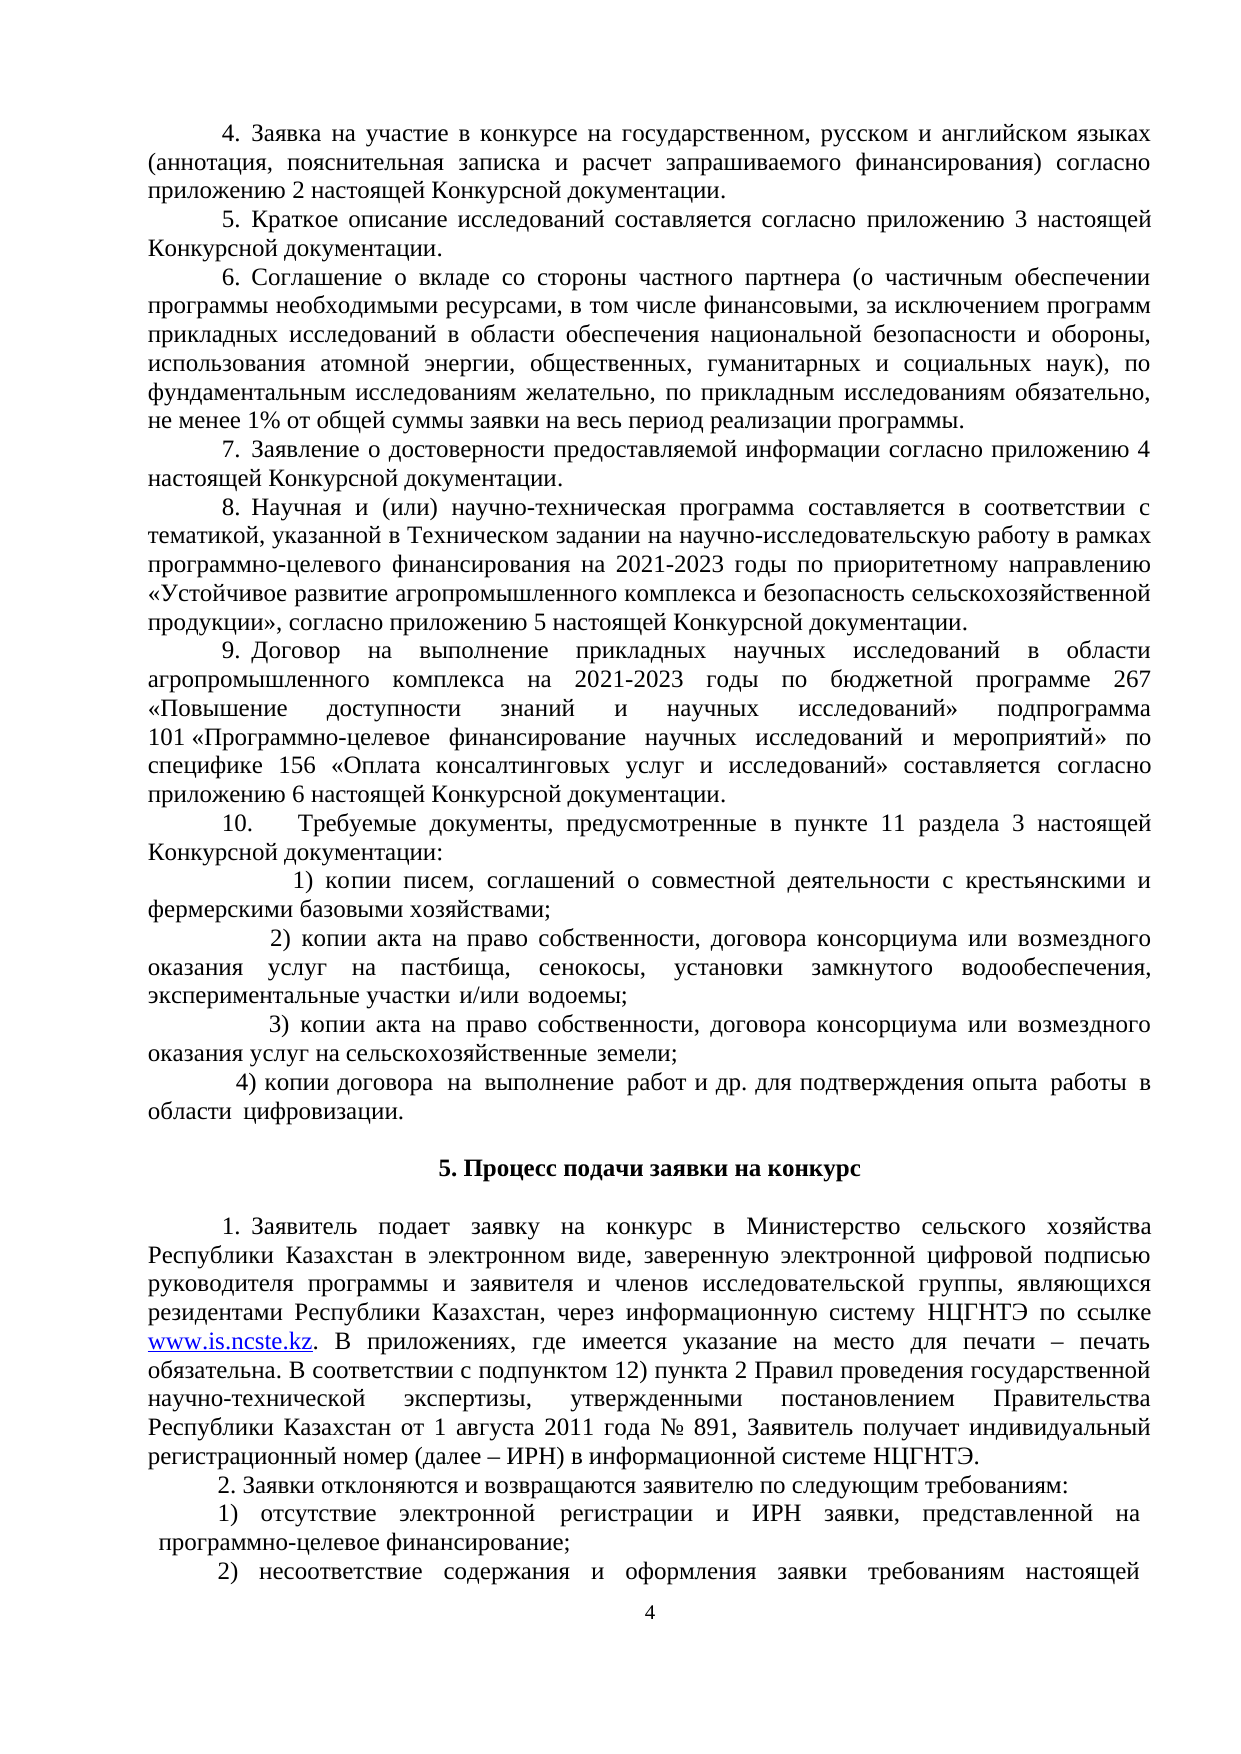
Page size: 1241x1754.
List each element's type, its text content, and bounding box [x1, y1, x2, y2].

list Научная и (или) научно-техническая программа составляется в соответствии с тематикой, указанной в Техническом задании на научно-исследовательскую работу в рамках программно-целевого финансирования на 2021-2023 годы по приоритетному направлению «Устойчивое развитие агропромышленного комплекса и безопасность сельскохозяйственной продукции», согласно приложению 5 настоящей Конкурсной документации. [148, 492, 1151, 636]
list Краткое описание исследований составляется согласно приложению 3 настоящей Конкурсной документации. [148, 204, 1152, 262]
text 5. Процесс подачи заявки на конкурс [148, 1153, 1152, 1182]
list Заявитель подает заявку на конкурс в Министерство сельского хозяйства Республики Казахстан в электронном виде, заверенную электронной цифровой подписью руководителя программы и заявителя и членов исследовательской группы, являющихся резидентами Республики Казахстан, через информационную систему НЦГНТЭ по ссылке www.is.ncste.kz. В приложениях, где имеется указание на место для печати – печать обязательна. В соответствии с подпунктом 12) пункта 2 Правил проведения государственной научно-технической экспертизы, утвержденными постановлением Правительства Республики Казахстан от 1 августа 2011 года № 891, Заявитель получает индивидуальный регистрационный номер (далее – ИРН) в информационной системе НЦГНТЭ. [148, 1211, 1152, 1470]
text 1) отсутствие электронной регистрации и ИРН заявки, представленной на программно-целевое финансирование; [158, 1498, 1140, 1556]
text 2. Заявки отклоняются и возвращаются заявителю по следующим требованиям: [158, 1470, 1140, 1498]
list Требуемые документы, предусмотренные в пункте 11 раздела 3 настоящей Конкурсной документации: [148, 808, 1151, 866]
list Соглашение о вкладе со стороны частного партнера (о частичным обеспечении программы необходимыми ресурсами, в том числе финансовыми, за исключением программ прикладных исследований в области обеспечения национальной безопасности и обороны, использования атомной энергии, общественных, гуманитарных и социальных наук), по фундаментальным исследованиям желательно, по прикладным исследованиям обязательно, не менее 1% от общей суммы заявки на весь период реализации программы. [148, 262, 1152, 434]
list Заявление о достоверности предоставляемой информации согласно приложению 4 настоящей Конкурсной документации. [148, 434, 1151, 492]
text 3) копии акта на право собственности, договора консорциума или возмездного оказания услуг на сельскохозяйственные земели; [148, 1009, 1151, 1067]
text 4) копии договора на выполнение работ и др. для подтверждения опыта работы в области цифровизации. [148, 1067, 1151, 1125]
list Договор на выполнение прикладных научных исследований в области агропромышленного комплекса на 2021-2023 годы по бюджетной программе 267 «Повышение доступности знаний и научных исследований» подпрограмма 101 «Программно-целевое финансирование научных исследований и мероприятий» по специфике 156 «Оплата консалтинговых услуг и исследований» составляется согласно приложению 6 настоящей Конкурсной документации. [148, 636, 1151, 808]
text 2) копии акта на право собственности, договора консорциума или возмездного оказания услуг на пастбища, сенокосы, установки замкнутого водообеспечения, экспериментальные участки и/или водоемы; [148, 923, 1151, 1009]
list Заявка на участие в конкурсе на государственном, русском и английском языках (аннотация, пояснительная записка и расчет запрашиваемого финансирования) согласно приложению 2 настоящей Конкурсной документации. [148, 118, 1152, 204]
text 1) копии писем, соглашений о совместной деятельности с крестьянскими и фермерскими базовыми хозяйствами; [148, 866, 1151, 923]
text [158, 1556, 1140, 1585]
